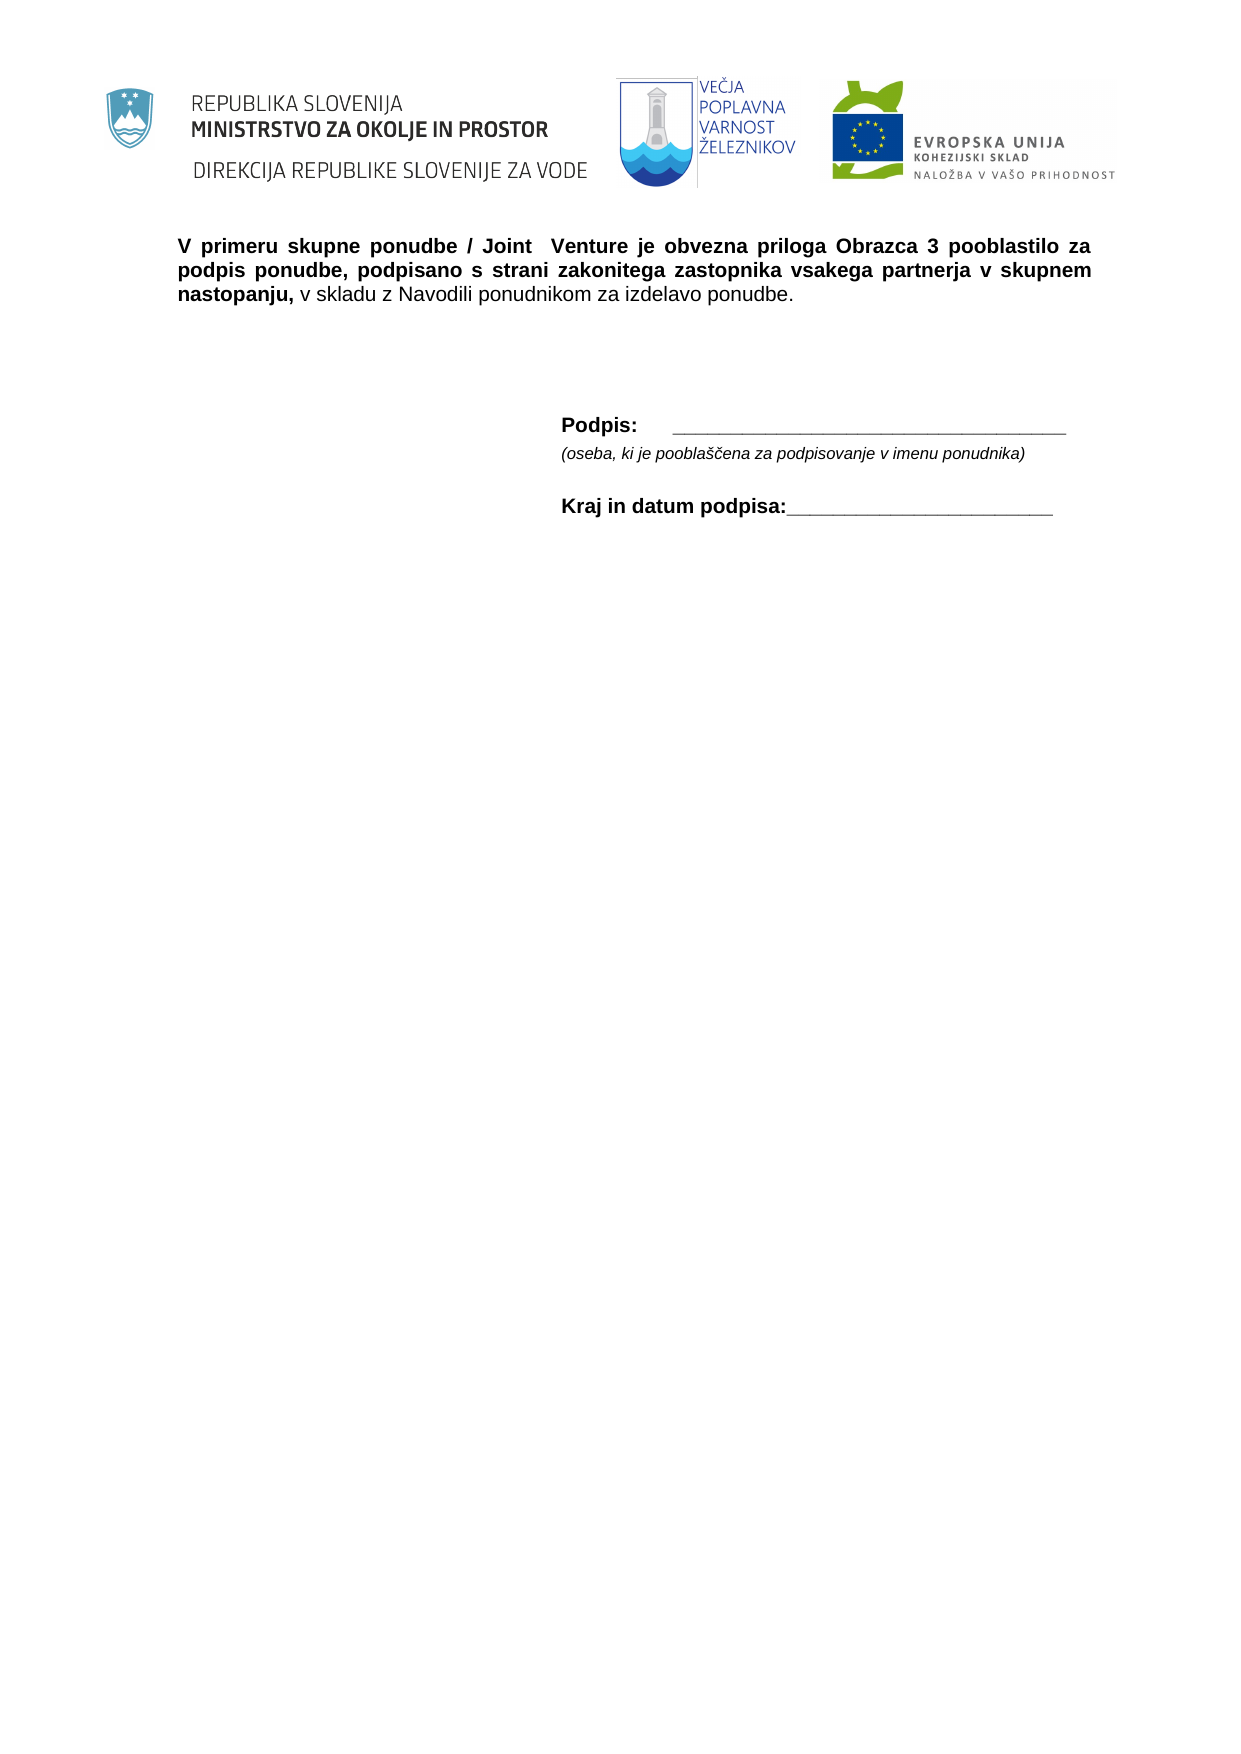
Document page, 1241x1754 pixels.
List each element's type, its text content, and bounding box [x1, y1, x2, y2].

picture [192, 84, 587, 182]
list V primeru skupne ponudbe / Joint Venture je obvezna priloga Obrazca 3 pooblastilo za podpis ponudbe, podpisano s strani zakonitega zastopnika vsakega partnerja v skupnem nastopanju, v skladu z Navodili ponudnikom za izdelavo ponudbe. [177, 234, 1092, 306]
text Kraj in datum podpisa:_______________________ [561, 492, 1092, 519]
text (oseba, ki je pooblaščena za podpisovanje v imenu ponudnika) [561, 438, 1092, 465]
picture [819, 79, 1118, 183]
picture [616, 76, 801, 188]
text Podpis: __________________________________ [561, 411, 1092, 438]
picture [104, 87, 155, 150]
